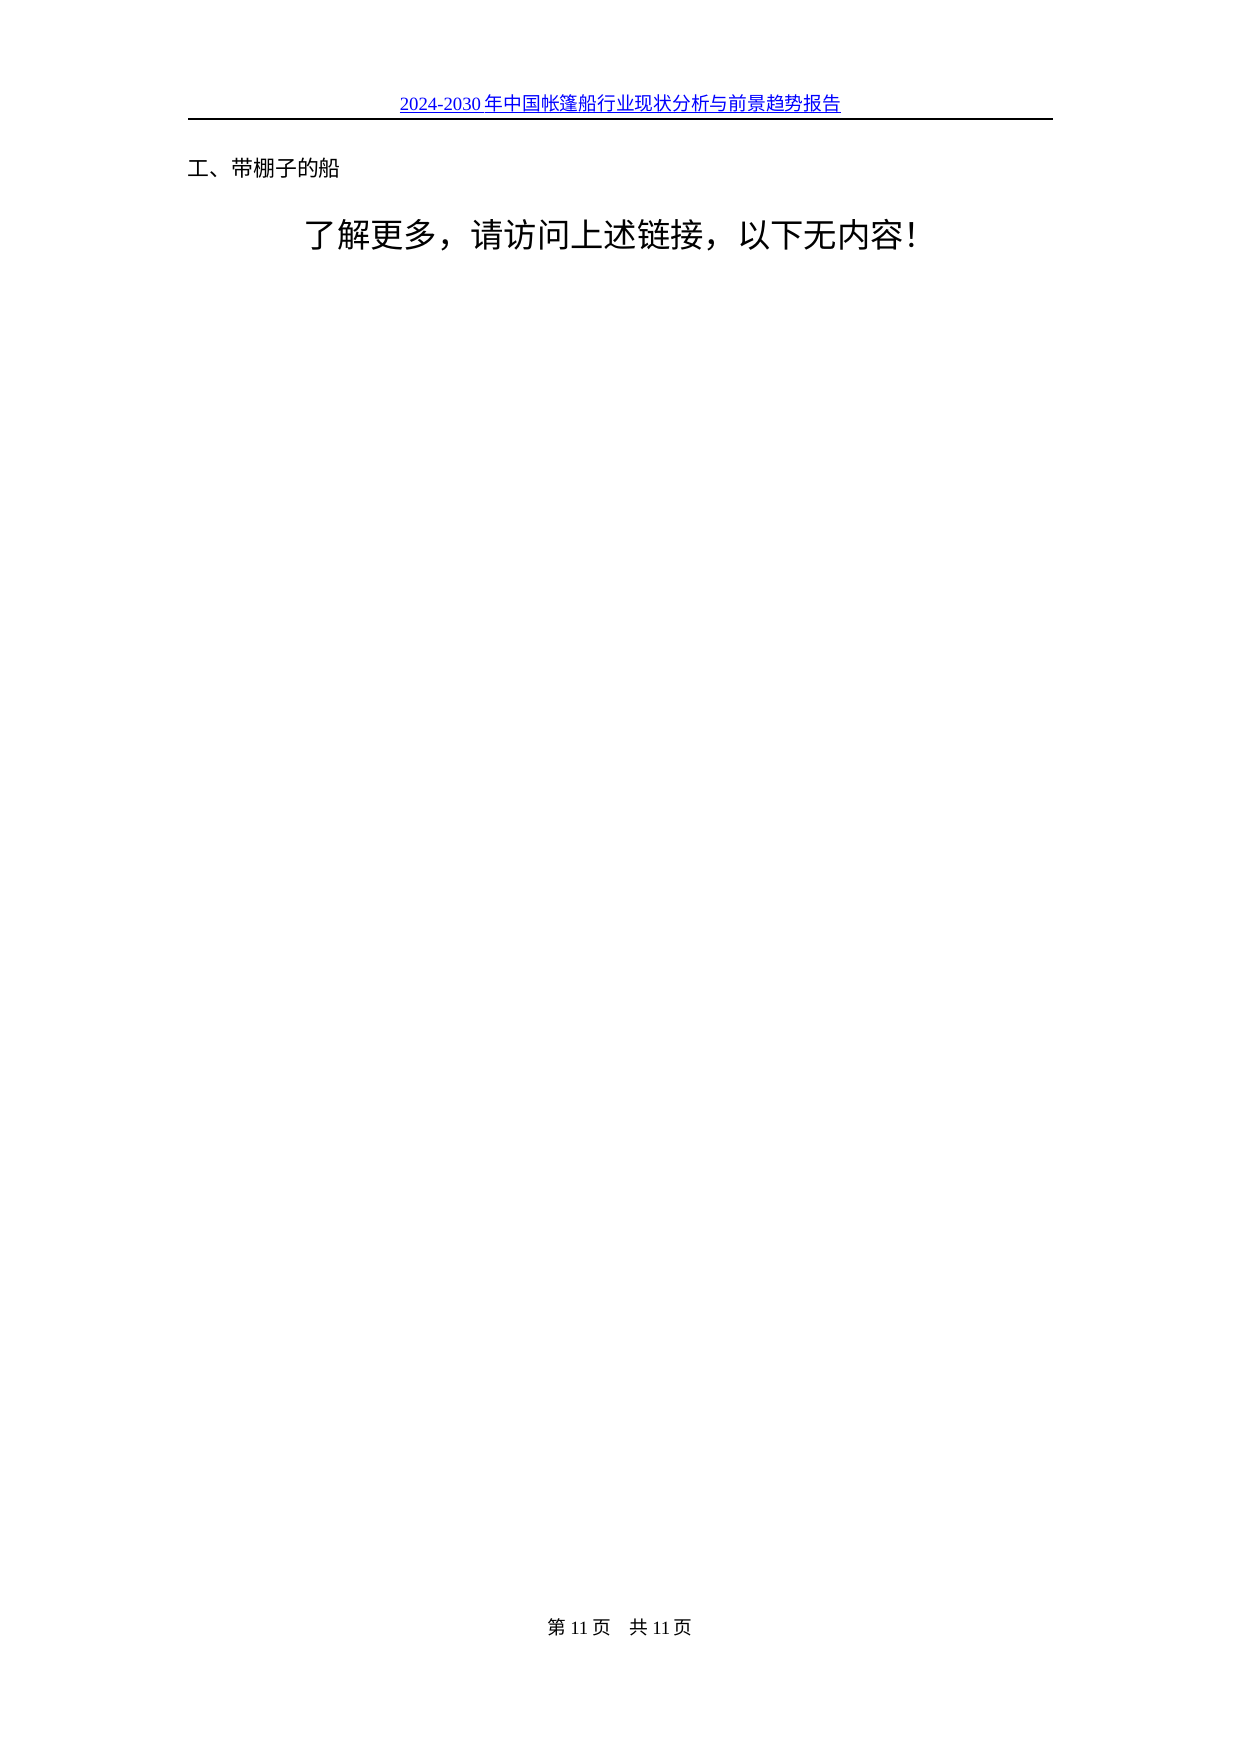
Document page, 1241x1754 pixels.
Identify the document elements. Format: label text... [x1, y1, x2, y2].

title 了解更多，请访问上述链接，以下无内容！ [187, 200, 1053, 265]
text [187, 150, 1053, 183]
